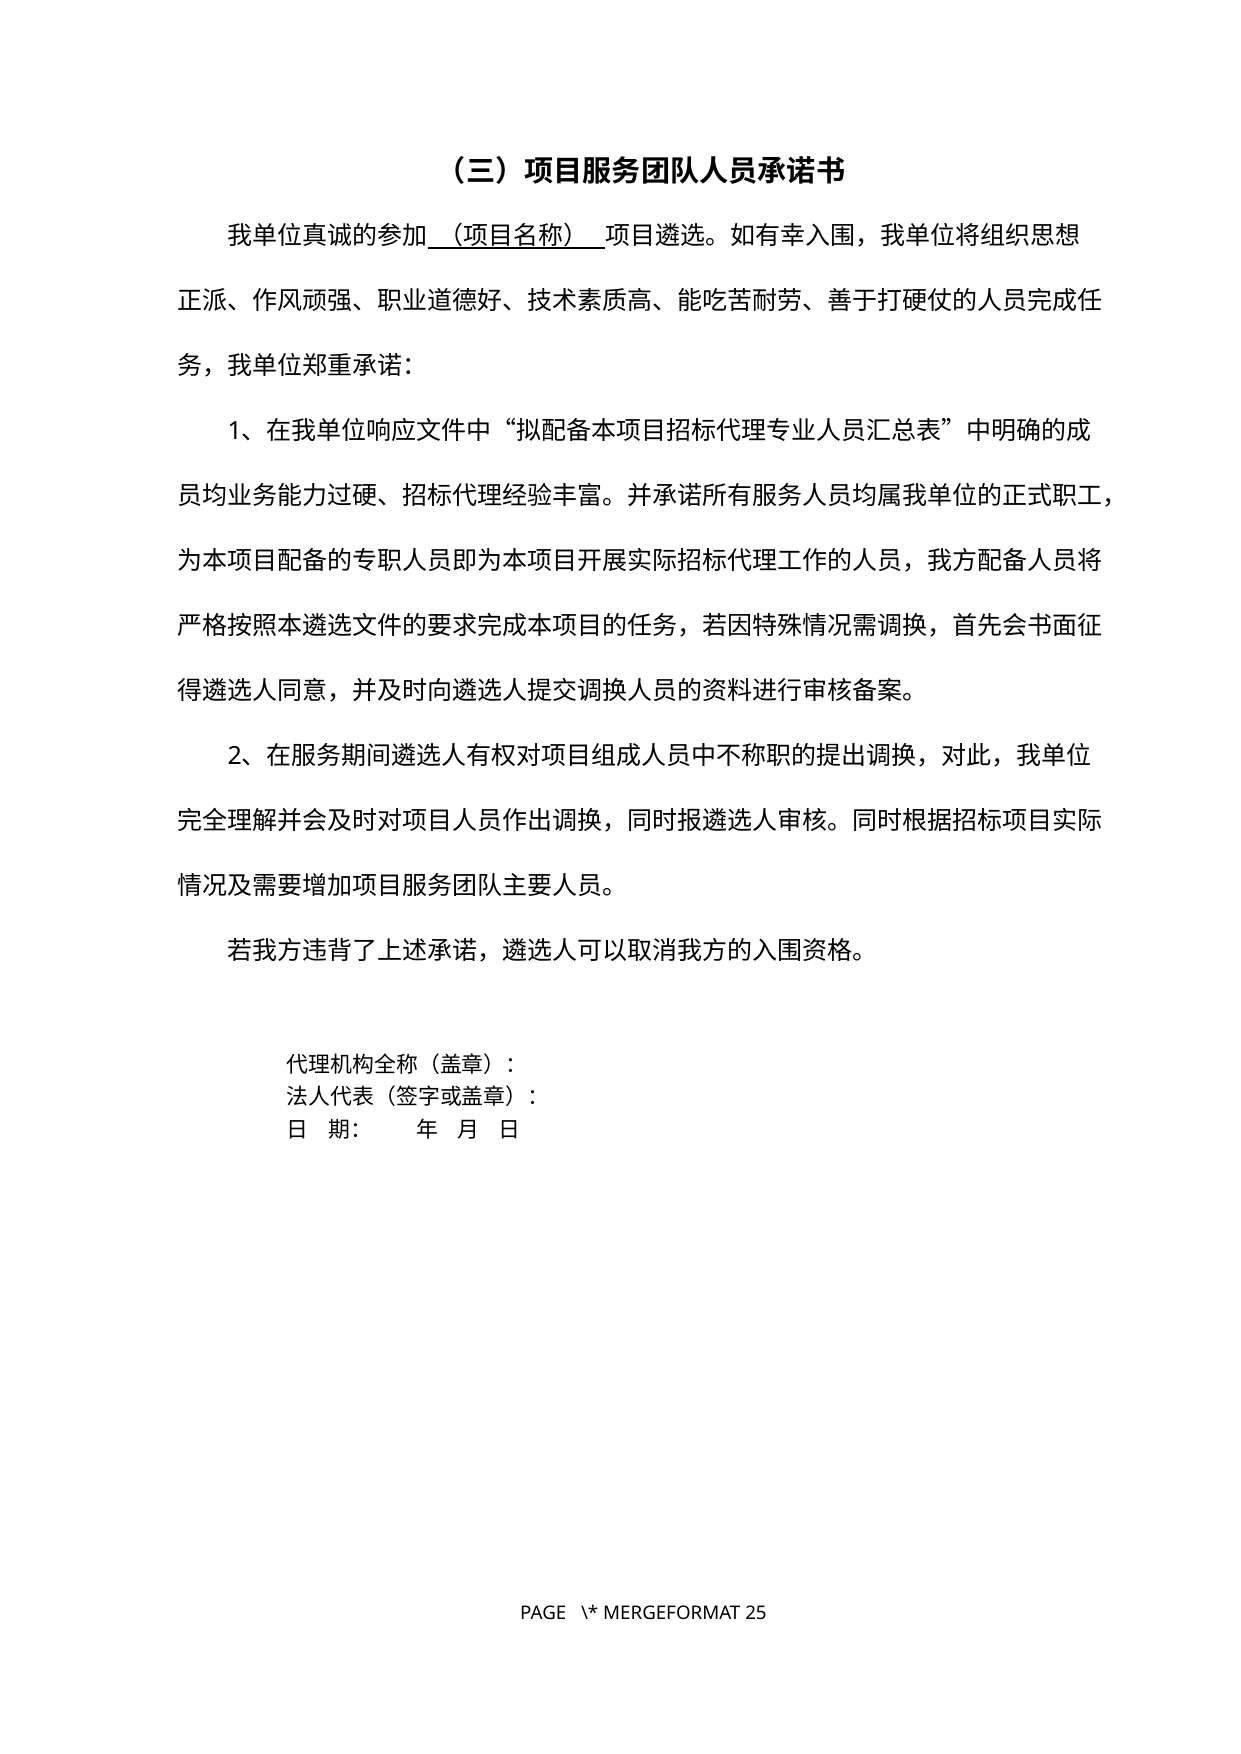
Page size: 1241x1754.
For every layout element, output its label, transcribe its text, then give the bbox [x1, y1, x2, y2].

text （三）项目服务团队人员承诺书 [177, 136, 1104, 201]
text 日 期： 年 月 日 [177, 1111, 1104, 1144]
text 2、在服务期间遴选人有权对项目组成人员中不称职的提出调换，对此，我单位完全理解并会及时对项目人员作出调换，同时报遴选人审核。同时根据招标项目实际情况及需要增加项目服务团队主要人员。 [177, 721, 1104, 916]
text 若我方违背了上述承诺，遴选人可以取消我方的入围资格。 [177, 916, 1104, 981]
text 1、在我单位响应文件中“拟配备本项目招标代理专业人员汇总表”中明确的成员均业务能力过硬、招标代理经验丰富。并承诺所有服务人员均属我单位的正式职工，为本项目配备的专职人员即为本项目开展实际招标代理工作的人员，我方配备人员将严格按照本遴选文件的要求完成本项目的任务，若因特殊情况需调换，首先会书面征得遴选人同意，并及时向遴选人提交调换人员的资料进行审核备案。 [177, 396, 1104, 721]
text 我单位真诚的参加 （项目名称） 项目遴选。如有幸入围，我单位将组织思想正派、作风顽强、职业道德好、技术素质高、能吃苦耐劳、善于打硬仗的人员完成任务，我单位郑重承诺： [177, 201, 1104, 396]
text 法人代表（签字或盖章）： [177, 1079, 1104, 1111]
text 代理机构全称（盖章）： [177, 1046, 1104, 1079]
